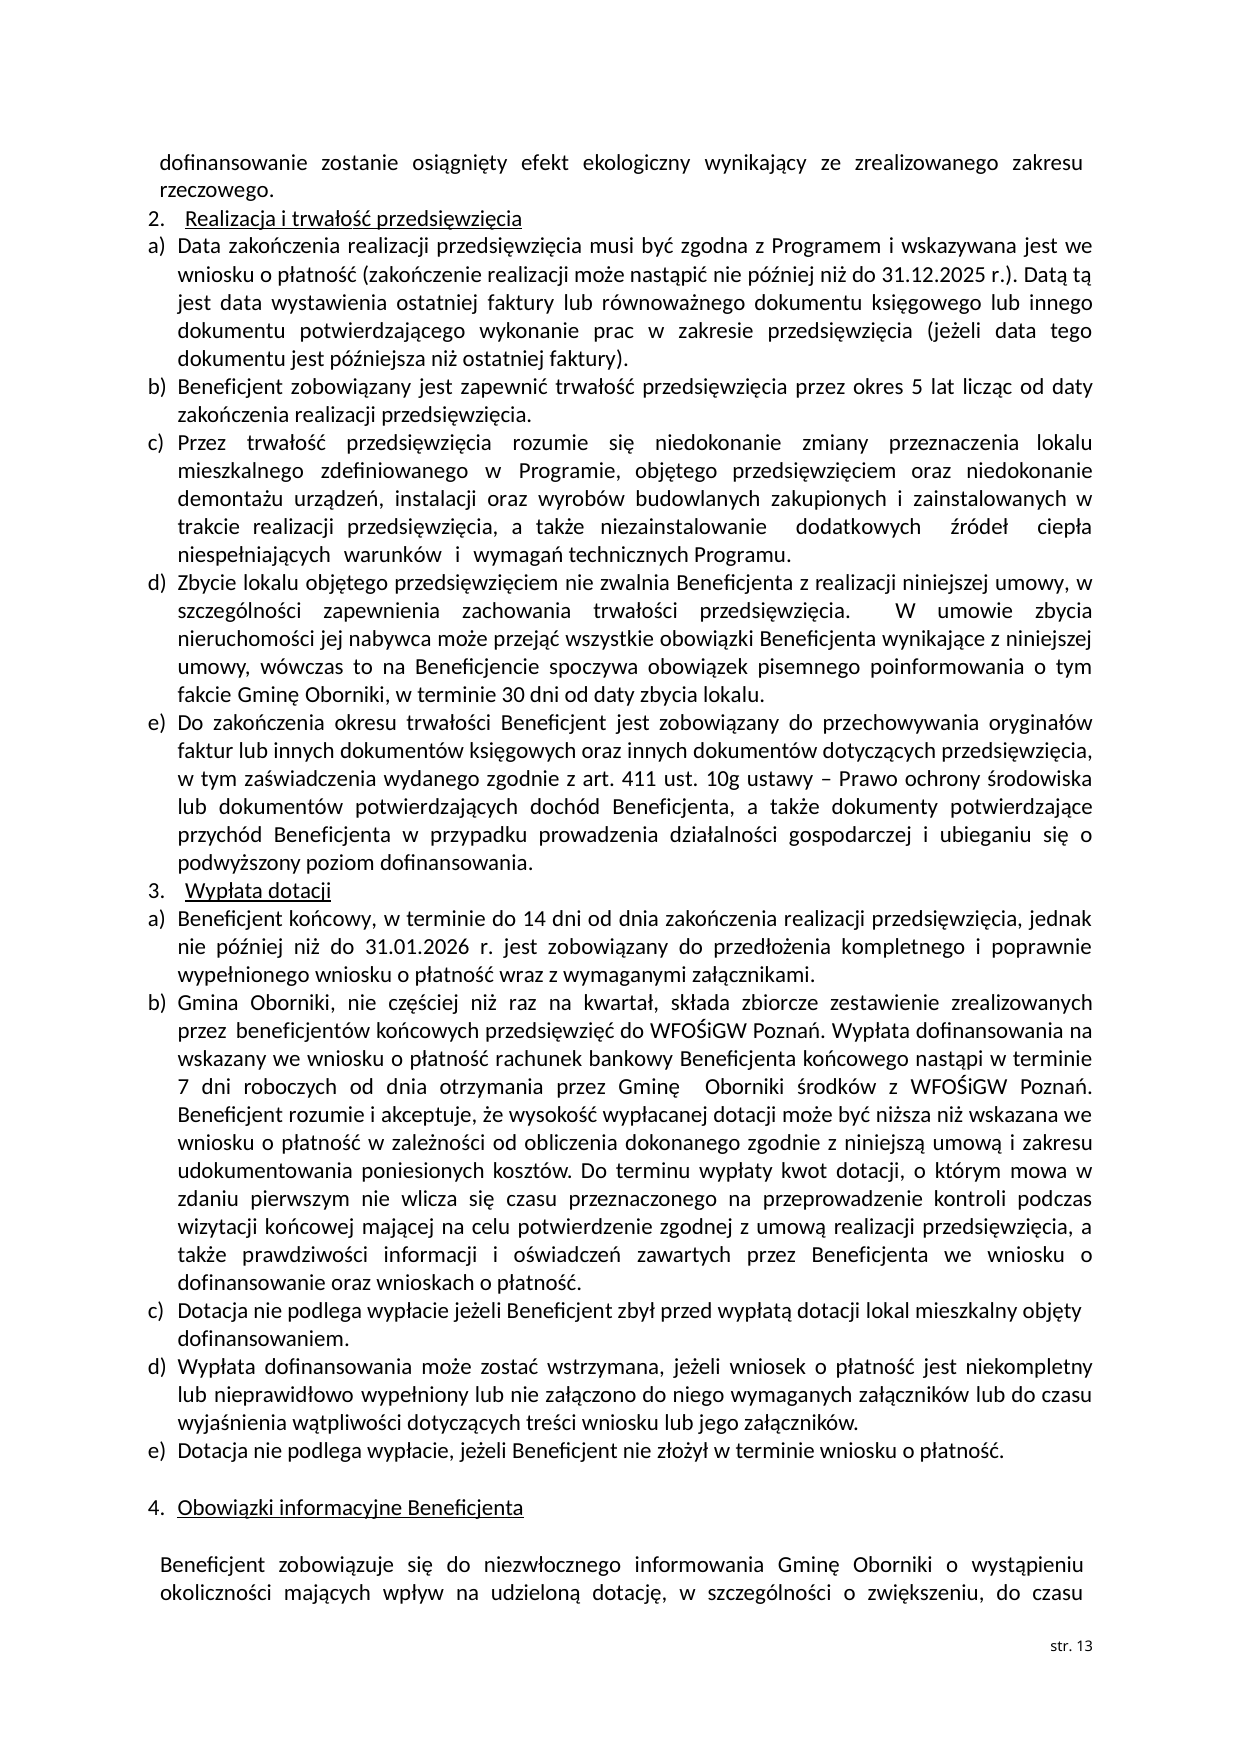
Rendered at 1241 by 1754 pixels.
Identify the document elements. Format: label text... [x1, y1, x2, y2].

list Beneficjent końcowy, w terminie do 14 dni od dnia zakończenia realizacji przedsięwzięcia, jednak nie później niż do 31.01.2026 r. jest zobowiązany do przedłożenia kompletnego i poprawnie wypełnionego wniosku o płatność wraz z wymaganymi załącznikami. [148, 904, 1093, 988]
list Gmina Oborniki, nie częściej niż raz na kwartał, składa zbiorcze zestawienie zrealizowanych przez beneficjentów końcowych przedsięwzięć do WFOŚiGW Poznań. Wypłata dofinansowania na wskazany we wniosku o płatność rachunek bankowy Beneficjenta końcowego nastąpi w terminie 7 dni roboczych od dnia otrzymania przez Gminę Oborniki środków z WFOŚiGW Poznań. Beneficjent rozumie i akceptuje, że wysokość wypłacanej dotacji może być niższa niż wskazana we wniosku o płatność w zależności od obliczenia dokonanego zgodnie z niniejszą umową i zakresu udokumentowania poniesionych kosztów. Do terminu wypłaty kwot dotacji, o którym mowa w zdaniu pierwszym nie wlicza się czasu przeznaczonego na przeprowadzenie kontroli podczas wizytacji końcowej mającej na celu potwierdzenie zgodnej z umową realizacji przedsięwzięcia, a także prawdziwości informacji i oświadczeń zawartych przez Beneficjenta we wniosku o dofinansowanie oraz wnioskach o płatność. [148, 988, 1093, 1296]
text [160, 1550, 1084, 1606]
list Data zakończenia realizacji przedsięwzięcia musi być zgodna z Programem i wskazywana jest we wniosku o płatność (zakończenie realizacji może nastąpić nie później niż do 31.12.2025 r.). Datą tą jest data wystawienia ostatniej faktury lub równoważnego dokumentu księgowego lub innego dokumentu potwierdzającego wykonanie prac w zakresie przedsięwzięcia (jeżeli data tego dokumentu jest późniejsza niż ostatniej faktury). [148, 232, 1093, 372]
list Beneficjent zobowiązany jest zapewnić trwałość przedsięwzięcia przez okres 5 lat licząc od daty zakończenia realizacji przedsięwzięcia. [148, 372, 1093, 428]
list Do zakończenia okresu trwałości Beneficjent jest zobowiązany do przechowywania oryginałów faktur lub innych dokumentów księgowych oraz innych dokumentów dotyczących przedsięwzięcia, w tym zaświadczenia wydanego zgodnie z art. 411 ust. 10g ustawy – Prawo ochrony środowiska lub dokumentów potwierdzających dochód Beneficjenta, a także dokumenty potwierdzające przychód Beneficjenta w przypadku prowadzenia działalności gospodarczej i ubieganiu się o podwyższony poziom dofinansowania. [148, 708, 1093, 876]
list Zbycie lokalu objętego przedsięwzięciem nie zwalnia Beneficjenta z realizacji niniejszej umowy, w szczególności zapewnienia zachowania trwałości przedsięwzięcia. W umowie zbycia nieruchomości jej nabywca może przejąć wszystkie obowiązki Beneficjenta wynikające z niniejszej umowy, wówczas to na Beneficjencie spoczywa obowiązek pisemnego poinformowania o tym fakcie Gminę Oborniki, w terminie 30 dni od daty zbycia lokalu. [148, 568, 1093, 708]
list Przez trwałość przedsięwzięcia rozumie się niedokonanie zmiany przeznaczenia lokalu mieszkalnego zdefiniowanego w Programie, objętego przedsięwzięciem oraz niedokonanie demontażu urządzeń, instalacji oraz wyrobów budowlanych zakupionych i zainstalowanych w trakcie realizacji przedsięwzięcia, a także niezainstalowanie dodatkowych źródeł ciepła niespełniających warunków i wymagań technicznych Programu. [148, 428, 1093, 568]
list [159, 148, 1083, 204]
list Dotacja nie podlega wypłacie, jeżeli Beneficjent nie złożył w terminie wniosku o płatność. [148, 1437, 1093, 1464]
list Wypłata dotacji [148, 876, 1093, 904]
list Obowiązki informacyjne Beneficjenta [148, 1493, 1093, 1521]
list Realizacja i trwałość przedsięwzięcia [148, 204, 1093, 232]
list Dotacja nie podlega wypłacie jeżeli Beneficjent zbył przed wypłatą dotacji lokal mieszkalny objęty dofinansowaniem. [148, 1296, 1093, 1352]
list Wypłata dofinansowania może zostać wstrzymana, jeżeli wniosek o płatność jest niekompletny lub nieprawidłowo wypełniony lub nie załączono do niego wymaganych załączników lub do czasu wyjaśnienia wątpliwości dotyczących treści wniosku lub jego załączników. [148, 1352, 1093, 1437]
